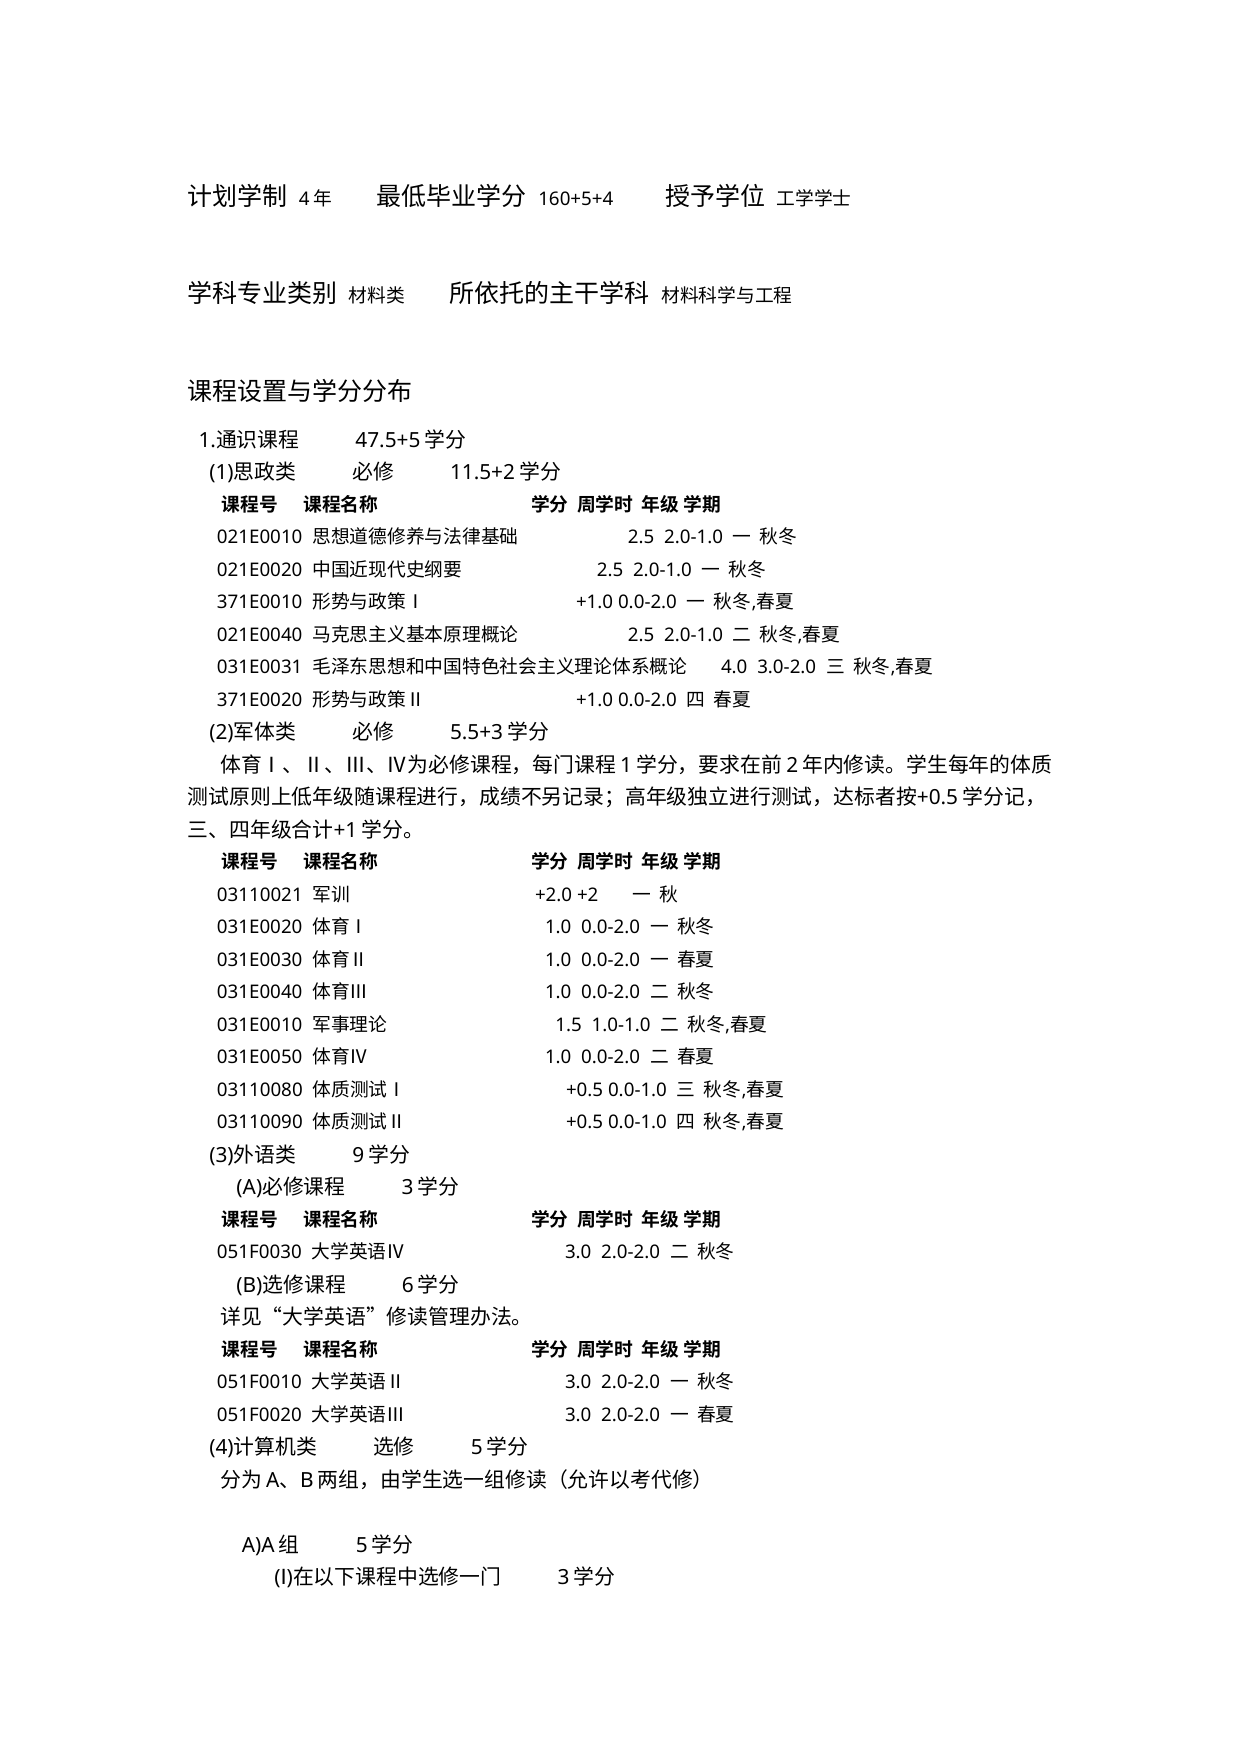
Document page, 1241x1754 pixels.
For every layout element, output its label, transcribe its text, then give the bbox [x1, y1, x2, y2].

text 031E0031 毛泽东思想和中国特色社会主义理论体系概论 4.0 3.0-2.0 三 秋冬,春夏 [187, 649, 1053, 682]
text (4)计算机类 选修 5学分 [187, 1429, 1053, 1462]
text 计划学制 4年 最低毕业学分 160+5+4 授予学位 工学学士 [187, 162, 1053, 227]
text 051F0020 大学英语Ⅲ 3.0 2.0-2.0 一 春夏 [187, 1397, 1053, 1429]
text 1.通识课程 47.5+5学分 [187, 422, 1053, 454]
text 031E0010 军事理论 1.5 1.0-1.0 二 秋冬,春夏 [187, 1007, 1053, 1039]
text 03110080 体质测试Ⅰ +0.5 0.0-1.0 三 秋冬,春夏 [187, 1072, 1053, 1104]
text 031E0030 体育Ⅱ 1.0 0.0-2.0 一 春夏 [187, 942, 1053, 974]
text (B)选修课程 6学分 [187, 1267, 1053, 1299]
text 051F0010 大学英语Ⅱ 3.0 2.0-2.0 一 秋冬 [187, 1364, 1053, 1397]
text (Ⅰ)在以下课程中选修一门 3学分 [187, 1559, 1053, 1592]
text (A)必修课程 3学分 [187, 1169, 1053, 1202]
text 课程号 课程名称 学分 周学时 年级 学期 [187, 487, 1053, 519]
text 021E0040 马克思主义基本原理概论 2.5 2.0-1.0 二 秋冬,春夏 [187, 617, 1053, 649]
text (3)外语类 9学分 [187, 1137, 1053, 1169]
text 分为A、B两组，由学生选一组修读（允许以考代修） [187, 1462, 1053, 1494]
text 课程设置与学分分布 [187, 357, 1053, 422]
text 031E0040 体育Ⅲ 1.0 0.0-2.0 二 秋冬 [187, 974, 1053, 1007]
text A)A组 5学分 [187, 1527, 1053, 1559]
text 051F0030 大学英语Ⅳ 3.0 2.0-2.0 二 秋冬 [187, 1234, 1053, 1267]
text 课程号 课程名称 学分 周学时 年级 学期 [187, 844, 1053, 877]
text (1)思政类 必修 11.5+2学分 [187, 454, 1053, 487]
text 学科专业类别 材料类 所依托的主干学科 材料科学与工程 [187, 259, 1053, 324]
text 371E0010 形势与政策Ⅰ +1.0 0.0-2.0 一 秋冬,春夏 [187, 584, 1053, 617]
text 详见“大学英语”修读管理办法。 [187, 1299, 1053, 1332]
text 371E0020 形势与政策Ⅱ +1.0 0.0-2.0 四 春夏 [187, 682, 1053, 714]
text 021E0010 思想道德修养与法律基础 2.5 2.0-1.0 一 秋冬 [187, 519, 1053, 552]
text 021E0020 中国近现代史纲要 2.5 2.0-1.0 一 秋冬 [187, 552, 1053, 584]
text 体育Ⅰ、Ⅱ、Ⅲ、Ⅳ为必修课程，每门课程1学分，要求在前2年内修读。学生每年的体质测试原则上低年级随课程进行，成绩不另记录；高年级独立进行测试，达标者按+0.5学分记，三、四年级合计+1学分。 [187, 747, 1053, 844]
text 课程号 课程名称 学分 周学时 年级 学期 [187, 1332, 1053, 1364]
text 03110021 军训 +2.0 +2 一 秋 [187, 877, 1053, 909]
text 031E0020 体育Ⅰ 1.0 0.0-2.0 一 秋冬 [187, 909, 1053, 942]
text 031E0050 体育Ⅳ 1.0 0.0-2.0 二 春夏 [187, 1039, 1053, 1072]
text 课程号 课程名称 学分 周学时 年级 学期 [187, 1202, 1053, 1234]
text (2)军体类 必修 5.5+3学分 [187, 714, 1053, 747]
text 03110090 体质测试Ⅱ +0.5 0.0-1.0 四 秋冬,春夏 [187, 1104, 1053, 1137]
